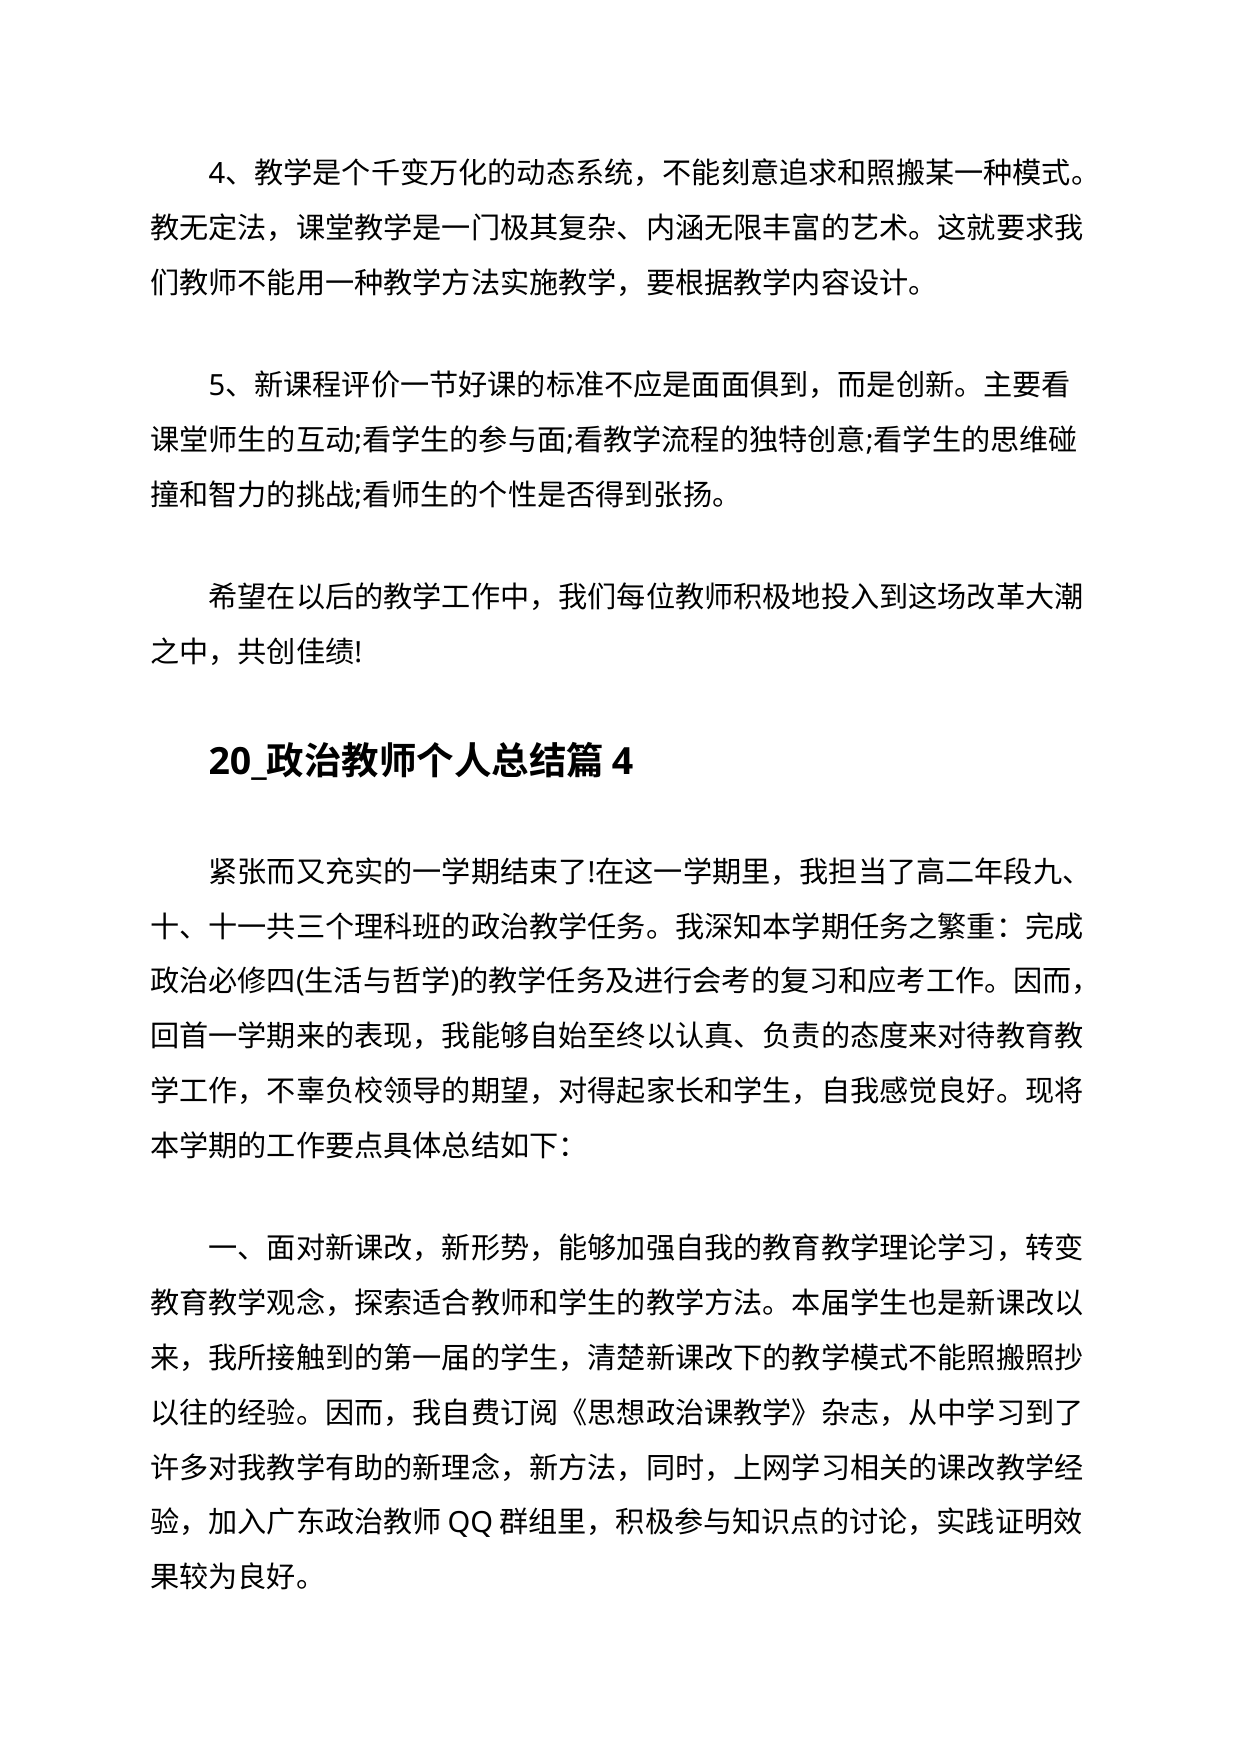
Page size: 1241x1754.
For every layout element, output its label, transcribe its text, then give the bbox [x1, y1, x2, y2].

text 一、面对新课改，新形势，能够加强自我的教育教学理论学习，转变教育教学观念，探索适合教师和学生的教学方法。本届学生也是新课改以来，我所接触到的第一届的学生，清楚新课改下的教学模式不能照搬照抄以往的经验。因而，我自费订阅《思想政治课教学》杂志，从中学习到了许多对我教学有助的新理念，新方法，同时，上网学习相关的课改教学经验，加入广东政治教师QQ群组里，积极参与知识点的讨论，实践证明效果较为良好。 [150, 1224, 1090, 1596]
text 20_政治教师个人总结篇4 [150, 731, 1090, 785]
text 希望在以后的教学工作中，我们每位教师积极地投入到这场改革大潮之中，共创佳绩! [150, 574, 1090, 671]
text 5、新课程评价一节好课的标准不应是面面俱到，而是创新。主要看课堂师生的互动;看学生的参与面;看教学流程的独特创意;看学生的思维碰撞和智力的挑战;看师生的个性是否得到张扬。 [150, 362, 1090, 514]
text 4、教学是个千变万化的动态系统，不能刻意追求和照搬某一种模式。教无定法，课堂教学是一门极其复杂、内涵无限丰富的艺术。这就要求我们教师不能用一种教学方法实施教学，要根据教学内容设计。 [150, 150, 1090, 302]
text 紧张而又充实的一学期结束了!在这一学期里，我担当了高二年段九、十、十一共三个理科班的政治教学任务。我深知本学期任务之繁重：完成政治必修四(生活与哲学)的教学任务及进行会考的复习和应考工作。因而，回首一学期来的表现，我能够自始至终以认真、负责的态度来对待教育教学工作，不辜负校领导的期望，对得起家长和学生，自我感觉良好。现将本学期的工作要点具体总结如下： [150, 848, 1090, 1165]
